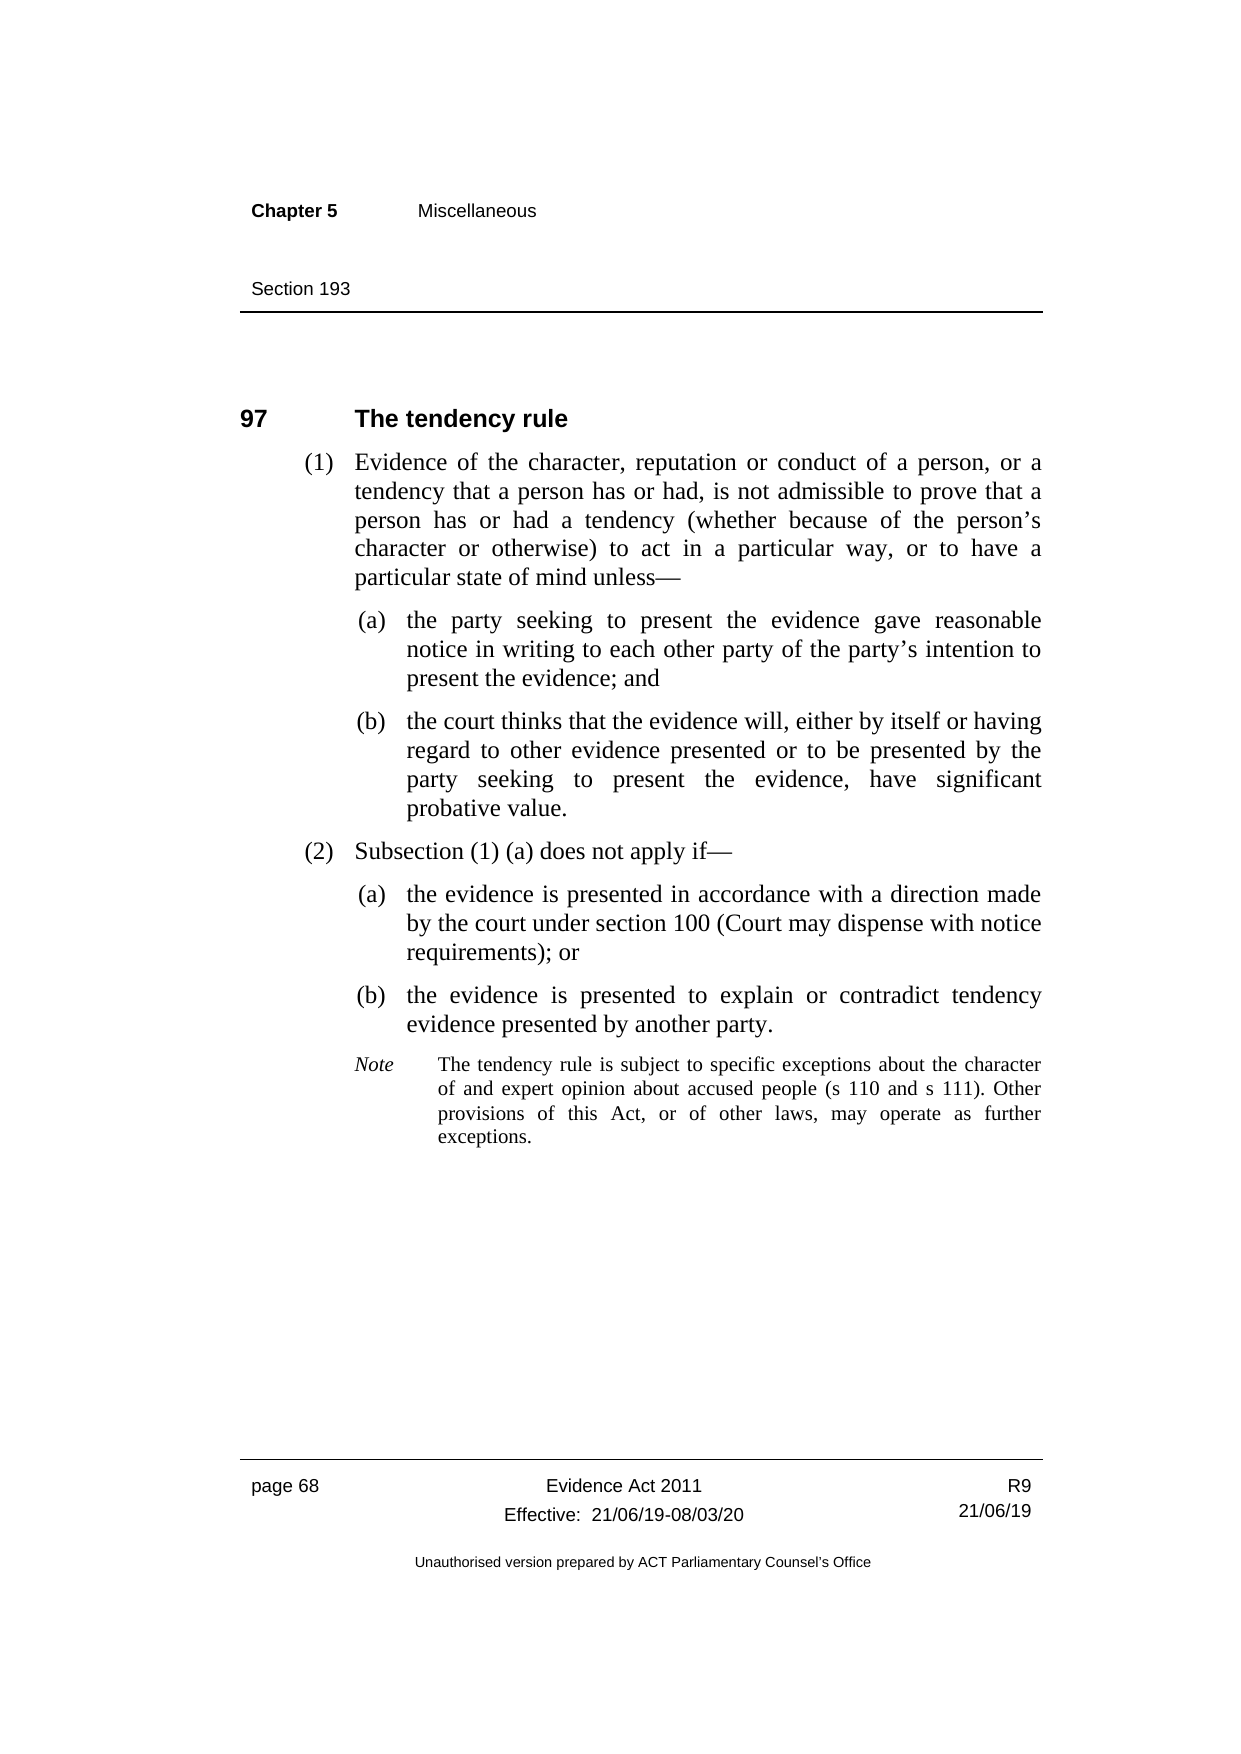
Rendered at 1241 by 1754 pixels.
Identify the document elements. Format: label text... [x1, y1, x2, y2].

text (2) Subsection (1) (a) does not apply if— [240, 836, 1042, 865]
text (a) the party seeking to present the evidence gave reasonable notice in writing to each other party of the party’s intention to present the evidence; and [240, 606, 1042, 692]
text Note The tendency rule is subject to specific exceptions about the character of and expert opinion about accused people (s 110 and s 111). Other provisions of this Act, or of other laws, may operate as further exceptions. [354, 1052, 1042, 1148]
text 97 The tendency rule [240, 404, 1042, 433]
text (1) Evidence of the character, reputation or conduct of a person, or a tendency that a person has or had, is not admissible to prove that a person has or had a tendency (whether because of the person’s character or otherwise) to act in a particular way, or to have a particular state of mind unless— [240, 447, 1042, 591]
text (b) the court thinks that the evidence will, either by itself or having regard to other evidence presented or to be presented by the party seeking to present the evidence, have significant probative value. [240, 706, 1042, 821]
text (a) the evidence is presented in accordance with a direction made by the court under section 100 (Court may dispense with notice requirements); or [240, 879, 1042, 966]
text (b) the evidence is presented to explain or contradict tendency evidence presented by another party. [240, 980, 1042, 1038]
